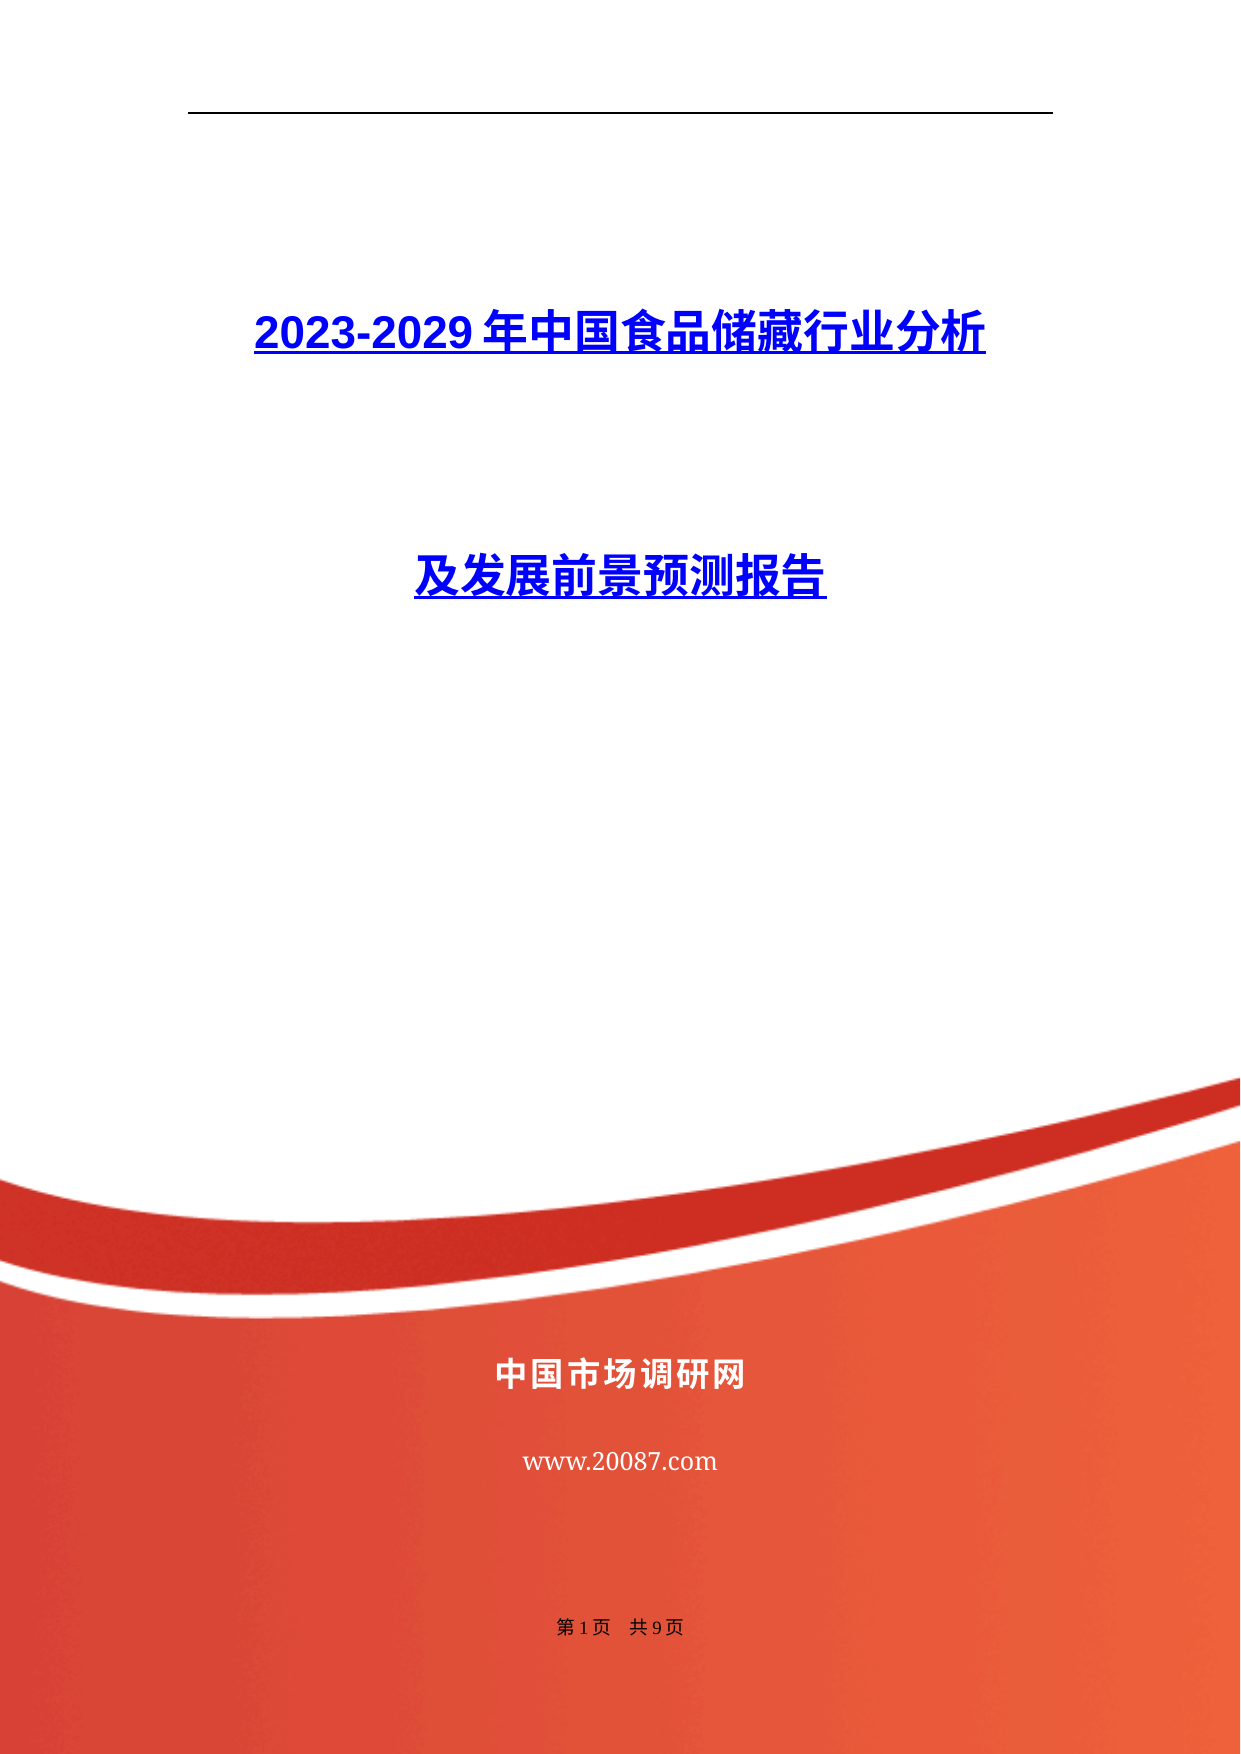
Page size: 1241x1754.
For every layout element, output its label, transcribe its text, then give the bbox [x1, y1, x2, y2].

text www.20087.com [187, 1428, 1053, 1493]
subtitle 中国市场调研网 [187, 1339, 1053, 1404]
picture [0, 1006, 1241, 1754]
table_header 2023-2029年中国食品储藏行业分析及发展前景预测报告 [188, 207, 1053, 773]
